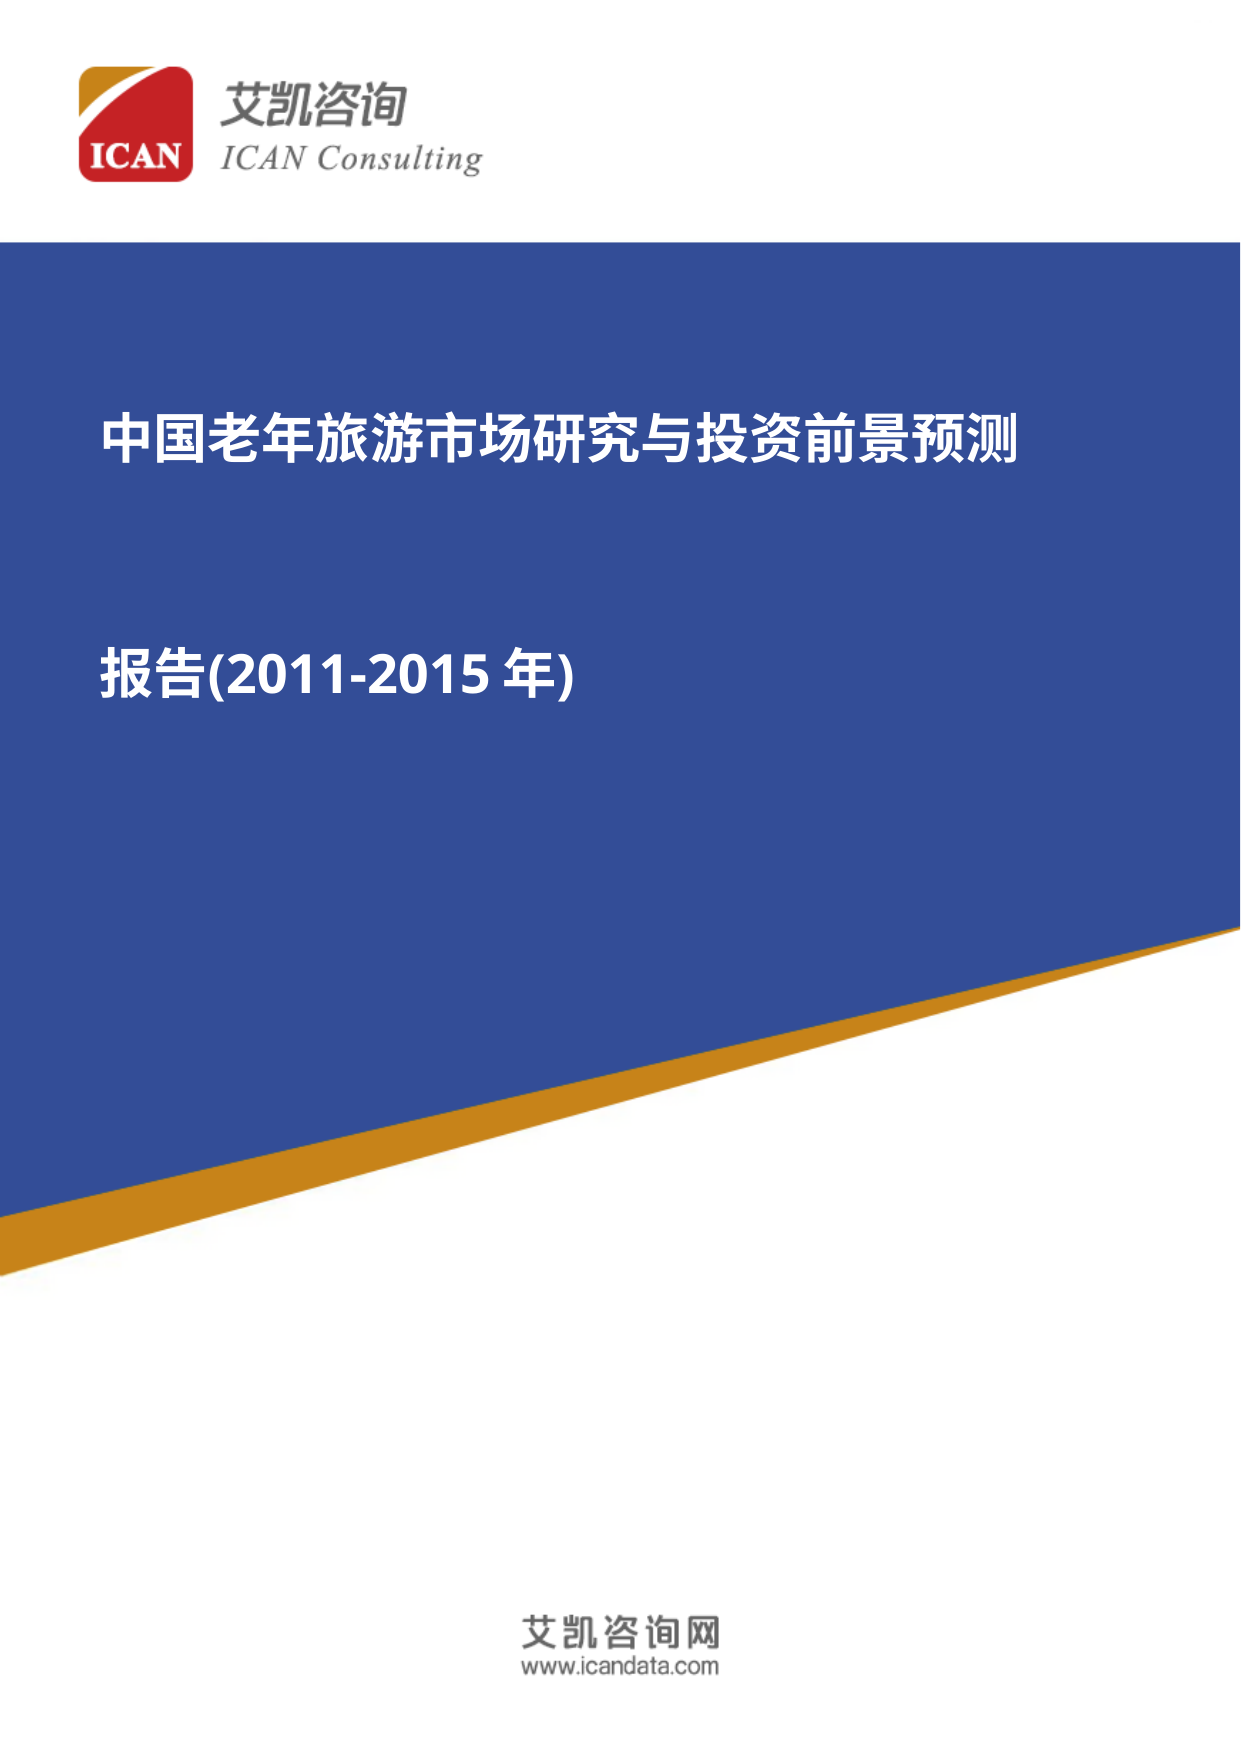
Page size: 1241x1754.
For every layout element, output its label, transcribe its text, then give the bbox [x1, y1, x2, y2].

picture [0, 5, 1241, 1754]
subtitle 中国老年旅游市场研究与投资前景预测报告(2011-2015年) [99, 386, 1053, 718]
